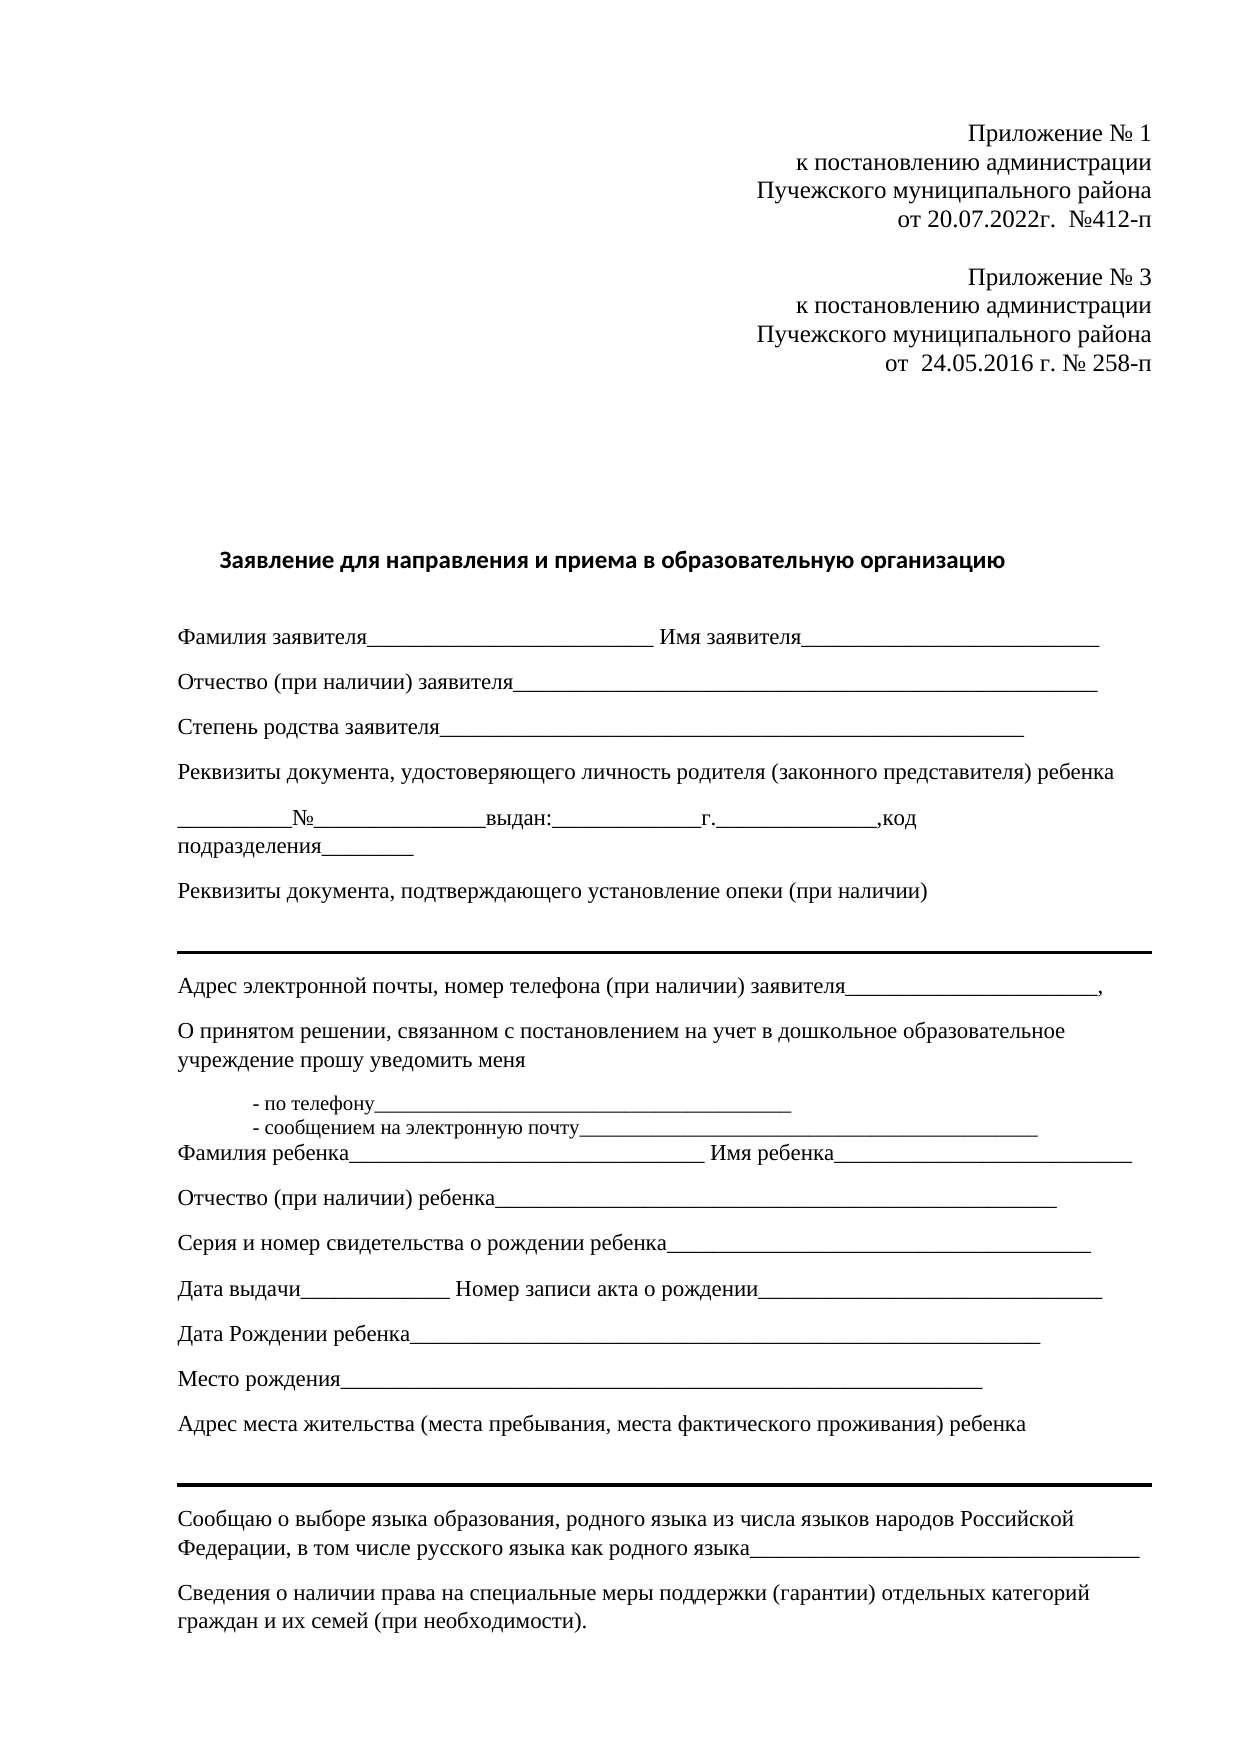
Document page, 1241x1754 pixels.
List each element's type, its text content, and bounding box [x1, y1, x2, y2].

text Место рождения________________________________________________________ [177, 1365, 1152, 1391]
text Заявление для направления и приема в образовательную организацию [177, 544, 1152, 575]
text - сообщением на электронную почту____________________________________________ [252, 1115, 1152, 1139]
text Дата выдачи_____________ Номер записи акта о рождении______________________________ [177, 1274, 1152, 1301]
text Реквизиты документа, удостоверяющего личность родителя (законного представителя) ребенка [177, 758, 1152, 785]
text О принятом решении, связанном с постановлением на учет в дошкольное образовательное учреждение прошу уведомить меня [177, 1018, 1152, 1072]
text Дата Рождении ребенка_______________________________________________________ [177, 1320, 1152, 1346]
text Сообщаю о выборе языка образования, родного языка из числа языков народов Российской Федерации, в том числе русского языка как родного языка__________________________________ [177, 1505, 1152, 1560]
text - по телефону________________________________________ [252, 1091, 1152, 1115]
text Сведения о наличии права на специальные меры поддержки (гарантии) отдельных категорий граждан и их семей (при необходимости). [177, 1579, 1152, 1634]
text от 24.05.2016 г. № 258-п [177, 348, 1152, 377]
text Степень родства заявителя___________________________________________________ [177, 713, 1152, 740]
text __________№_______________выдан:_____________г.______________,код подразделения________ [177, 803, 1152, 858]
text Адрес электронной почты, номер телефона (при наличии) заявителя______________________, [177, 972, 1152, 999]
text к постановлению администрации [177, 147, 1152, 176]
text Адрес места жительства (места пребывания, места фактического проживания) ребенка [177, 1410, 1152, 1436]
text Серия и номер свидетельства о рождении ребенка_____________________________________ [177, 1229, 1152, 1256]
text Пучежского муниципального района [177, 319, 1152, 348]
text Фамилия заявителя_________________________ Имя заявителя__________________________ [177, 623, 1152, 649]
text Реквизиты документа, подтверждающего установление опеки (при наличии) [177, 877, 1152, 903]
text Отчество (при наличии) заявителя___________________________________________________ [177, 668, 1152, 694]
text Приложение № 1 [177, 118, 1152, 147]
text Фамилия ребенка_______________________________ Имя ребенка__________________________ [177, 1139, 1152, 1166]
text Пучежского муниципального района [177, 176, 1152, 204]
text Отчество (при наличии) ребенка_________________________________________________ [177, 1184, 1152, 1211]
text Приложение № 3 [177, 262, 1152, 291]
text к постановлению администрации [177, 291, 1152, 319]
text от 20.07.2022г. №412-п [177, 204, 1152, 233]
